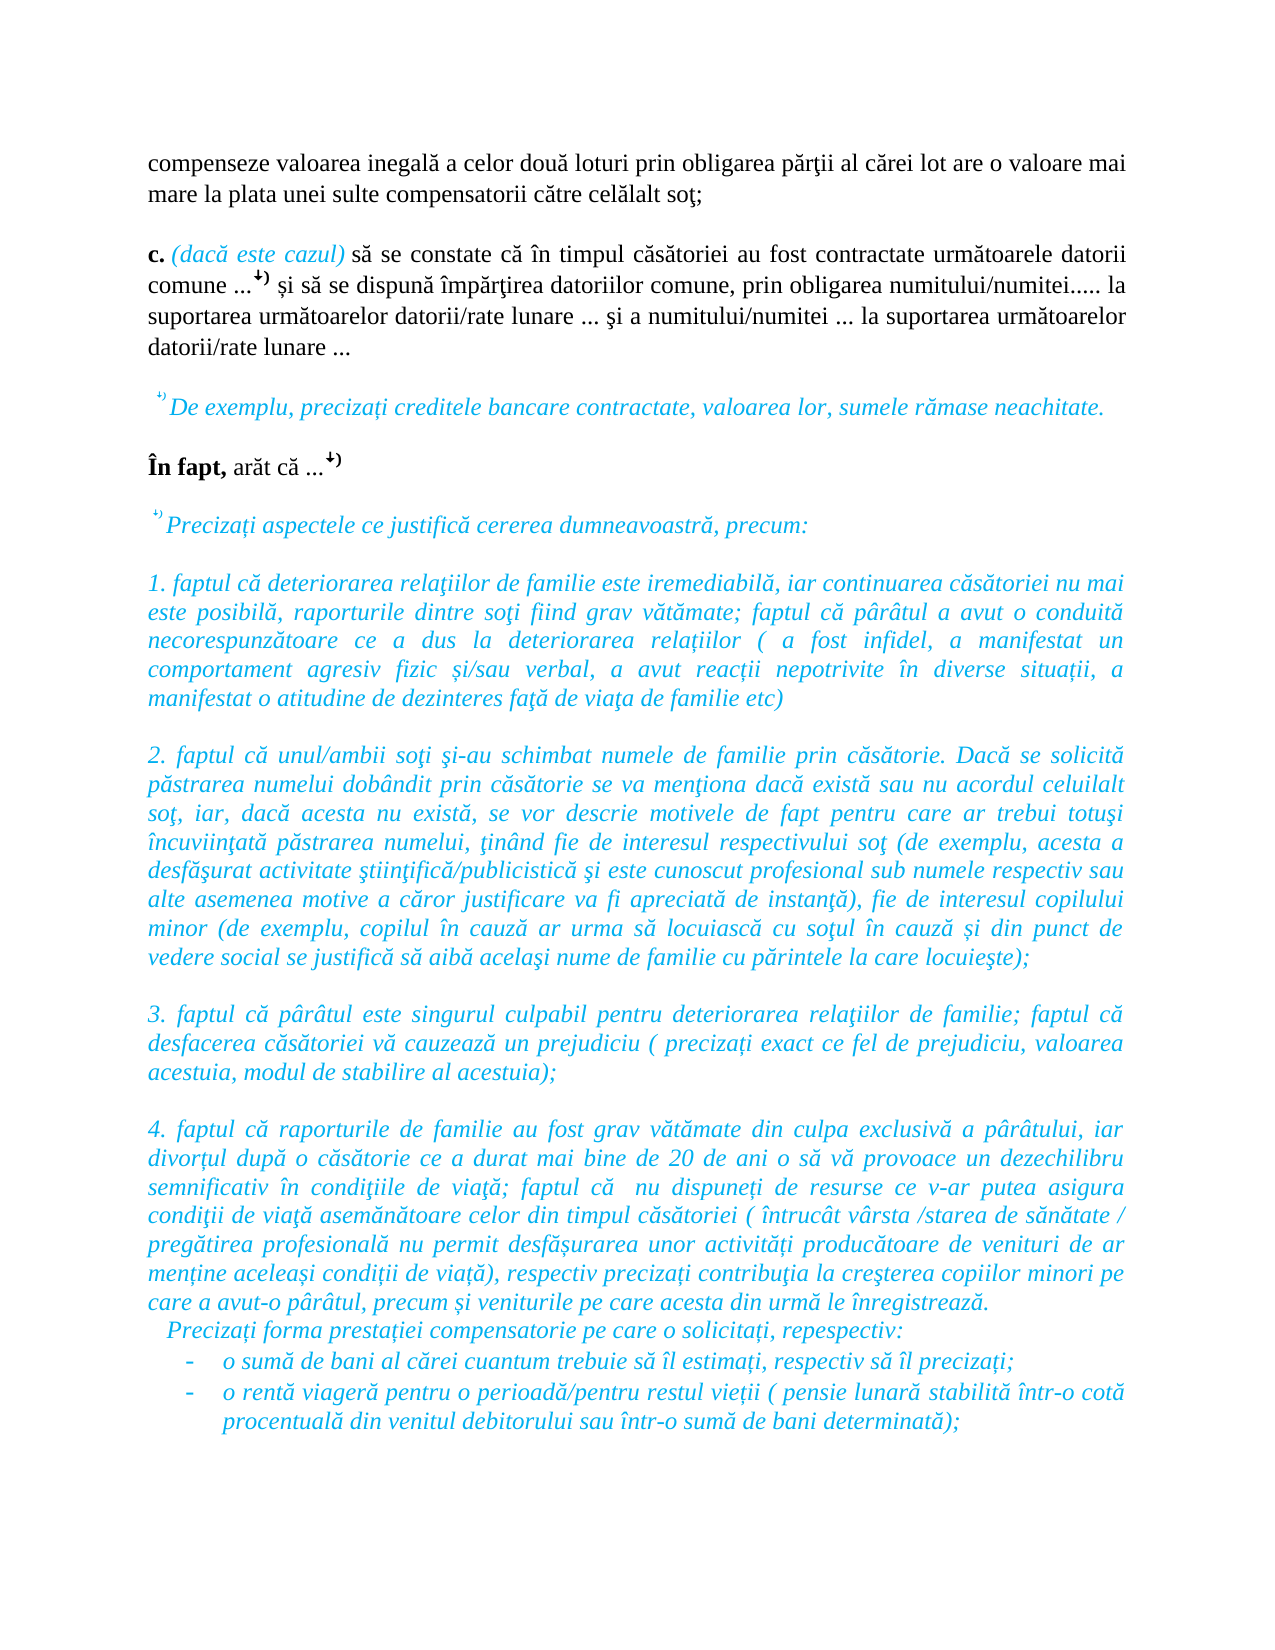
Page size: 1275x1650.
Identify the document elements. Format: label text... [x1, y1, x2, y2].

text 4. faptul că raporturile de familie au fost grav vătămate din culpa exclusivă a pârâtului, iar divorțul după o căsătorie ce a durat mai bine de 20 de ani o să vă provoace un dezechilibru semnificativ în condiţiile de viaţă; faptul că nu dispuneți de resurse ce v-ar putea asigura condiţii de viaţă asemănătoare celor din timpul căsătoriei ( întrucât vârsta /starea de sănătate / pregătirea profesională nu permit desfășurarea unor activități producătoare de venituri de ar menține aceleași condiții de viață), respectiv precizați contribuţia la creşterea copiilor minori pe care a avut-o pârâtul, precum și veniturile pe care acesta din urmă le înregistrează. [148, 1114, 1127, 1315]
text c. (dacă este cazul) să se constate că în timpul căsătoriei au fost contractate următoarele datorii comune ...ꜜ⁾ și să se dispună împărţirea datoriilor comune, prin obligarea numitului/numitei..... la suportarea următoarelor datorii/rate lunare ... şi a numitului/numitei ... la suportarea următoarelor datorii/rate lunare ... [148, 239, 1127, 361]
text Precizați forma prestației compensatorie pe care o solicitați, repespectiv: [148, 1315, 1127, 1344]
text 2. faptul că unul/ambii soţi şi-au schimbat numele de familie prin căsătorie. Dacă se solicită păstrarea numelui dobândit prin căsătorie se va menţiona dacă există sau nu acordul celuilalt soţ, iar, dacă acesta nu există, se vor descrie motivele de fapt pentru care ar trebui totuşi încuviinţată păstrarea numelui, ţinând fie de interesul respectivului soţ (de exemplu, acesta a desfăşurat activitate ştiinţifică/publicistică şi este cunoscut profesional sub numele respectiv sau alte asemenea motive a căror justificare va fi apreciată de instanţă), fie de interesul copilului minor (de exemplu, copilul în cauză ar urma să locuiască cu soţul în cauză și din punct de vedere social se justifică să aibă acelaşi nume de familie cu părintele la care locuieşte); [148, 740, 1127, 970]
list o rentă viageră pentru o perioadă/pentru restul vieții ( pensie lunară stabilită într-o cotă procentuală din venitul debitorului sau într-o sumă de bani determinată); [185, 1375, 1127, 1435]
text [148, 148, 1127, 207]
text În fapt, arăt că ...ꜜ⁾ [148, 452, 1127, 481]
list o sumă de bani al cărei cuantum trebuie să îl estimați, respectiv să îl precizați; [185, 1344, 1127, 1375]
text ꜜ⁾ De exemplu, precizați creditele bancare contractate, valoarea lor, sumele rămase neachitate. [148, 392, 1127, 421]
text 1. faptul că deteriorarea relaţiilor de familie este iremediabilă, iar continuarea căsătoriei nu mai este posibilă, raporturile dintre soţi fiind grav vătămate; faptul că pârâtul a avut o conduită necorespunzătoare ce a dus la deteriorarea relațiilor ( a fost infidel, a manifestat un comportament agresiv fizic și/sau verbal, a avut reacții nepotrivite în diverse situații, a manifestat o atitudine de dezinteres faţă de viaţa de familie etc) [148, 568, 1127, 712]
text 3. faptul că pârâtul este singurul culpabil pentru deteriorarea relaţiilor de familie; faptul că desfacerea căsătoriei vă cauzează un prejudiciu ( precizați exact ce fel de prejudiciu, valoarea acestuia, modul de stabilire al acestuia); [148, 999, 1127, 1085]
text ꜜ⁾ Precizați aspectele ce justifică cererea dumneavoastră, precum: [148, 510, 1127, 539]
